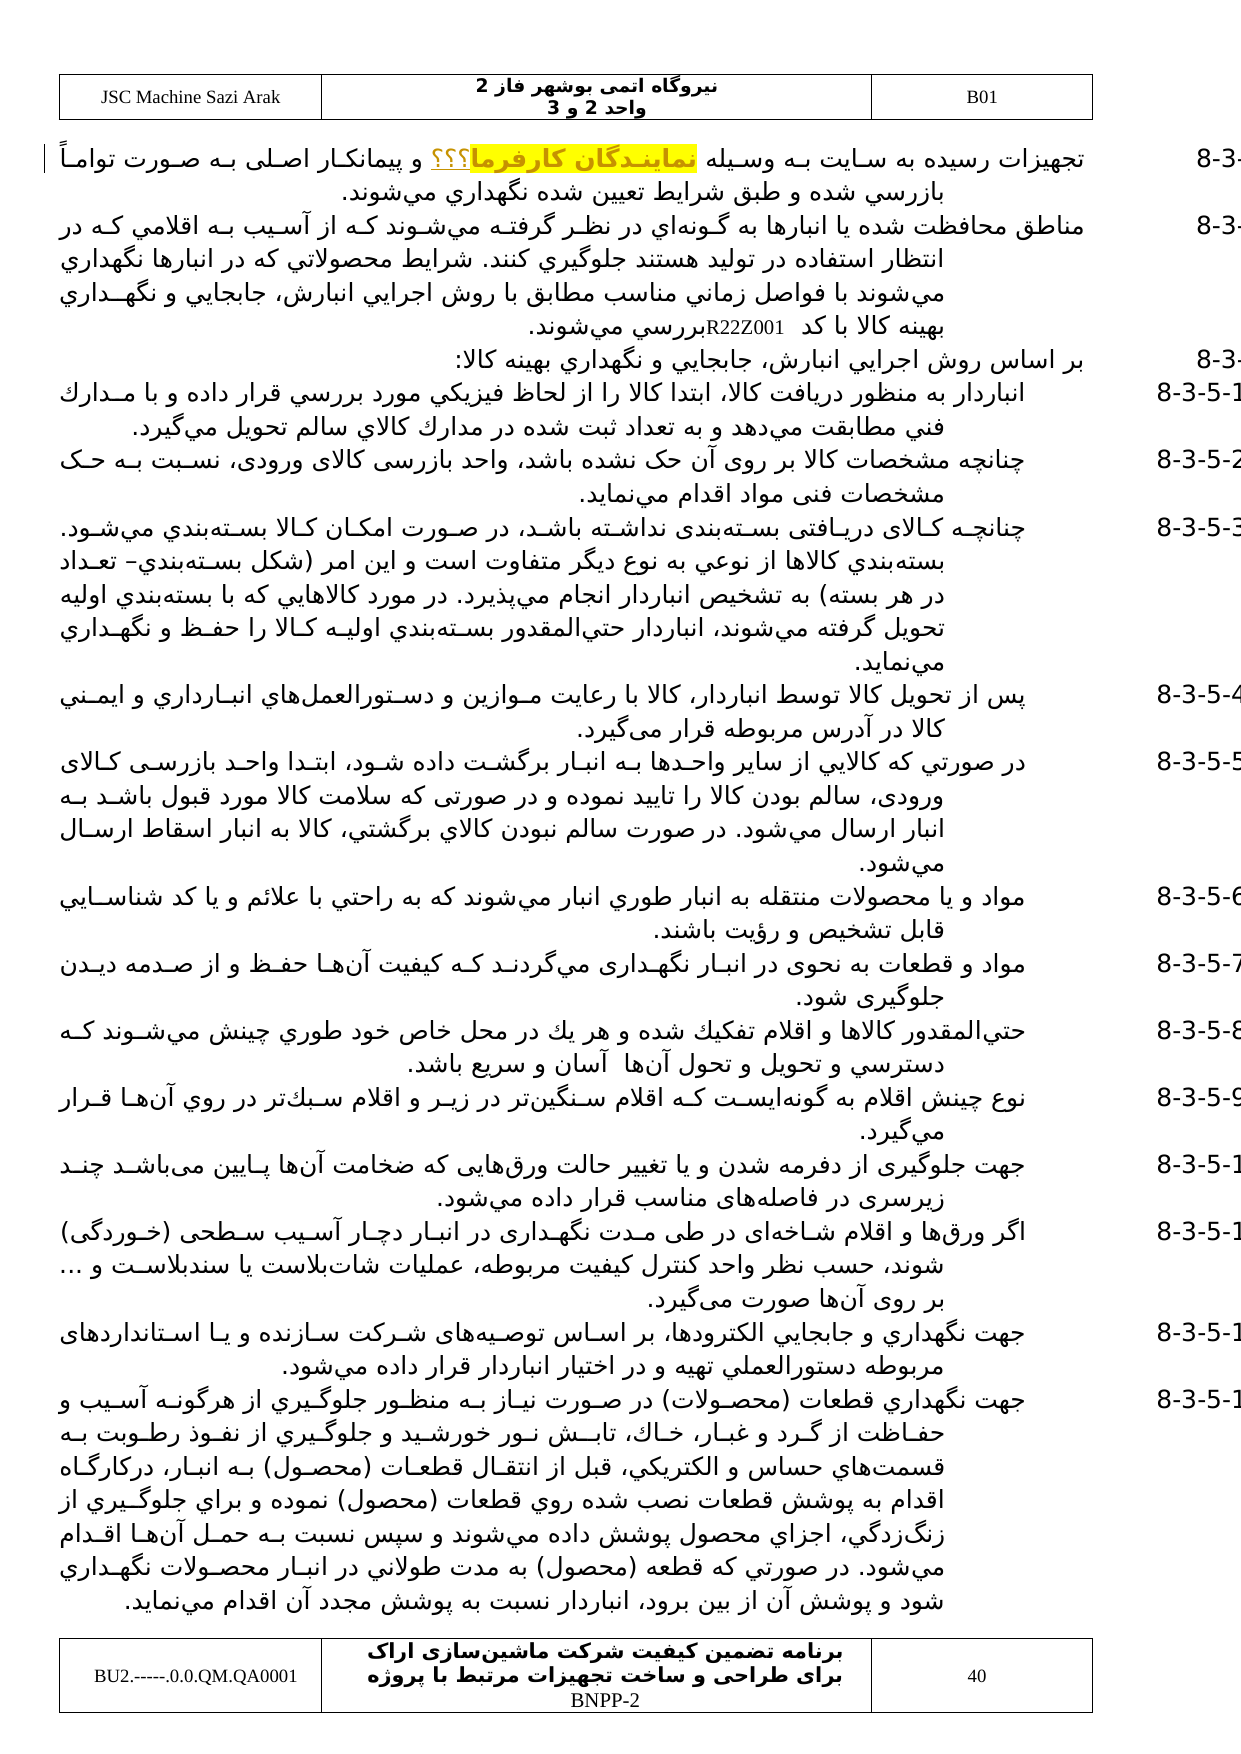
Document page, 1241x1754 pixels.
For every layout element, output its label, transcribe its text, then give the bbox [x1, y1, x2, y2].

text جهت جلوگیری از دفرمه شدن و یا تغییر حالت ورق‌هایی که ضخامت آن‌ها پایین می‌باشد چند زیرسری در فاصله‌های مناسب قرار داده مي‌شود. [59, 1150, 1092, 1213]
text در صورتي كه كالايي از ساير واحدها به انبار برگشت داده شود، ابتدا واحد بازرسی کالای ورودی، سالم بودن کالا را تایید نموده و در صورتی که سلامت کالا مورد قبول باشد به انبار ارسال مي‌شود. در صورت سالم نبودن كالاي برگشتي، كالا به انبار اسقاط ارسال مي‌شود. [59, 747, 1092, 877]
text تجهيزات رسيده به سايت به وسيله نمايندگان كارفرما و پيمانكار اصلی به صورت تواماً بازرسي شده و طبق شرايط تعيين شده نگهداري مي‌شوند. [59, 144, 1092, 206]
text بر اساس روش اجرايي انبارش، جابجايي و نگهداري بهينه كالا: [59, 345, 1092, 374]
text مناطق محافظت شده يا انبارها به گونه‌اي در نظر گرفته مي‌شوند كه از آسيب به اقلامي كه در انتظار استفاده در توليد هستند جلوگيري كنند. شرايط محصولاتي كه در انبارها نگهداري مي‌شوند با فواصل زماني مناسب مطابق با روش اجرايي انبارش، جابجايي و نگهداري بهينه كالا با كد R22Z001بررسي مي‌شوند. [59, 211, 1092, 341]
text انباردار به منظور دريافت كالا، ابتدا كالا را از لحاظ فيزيكي مورد بررسي قرار داده و با مدارك فني مطابقت مي‌دهد و به تعداد ثبت شده در مدارك كالاي سالم تحويل مي‌گيرد. [59, 378, 1092, 441]
text حتي‌المقدور كالاها و اقلام تفكيك شده و هر يك در محل خاص خود طوري چينش مي‌شوند كه دسترسي و تحويل و تحول آن‌ها آسان و سريع باشد. [59, 1016, 1092, 1078]
text جهت نگهداري قطعات (محصولات) در صورت نياز به منظور جلوگيري از هرگونه آسيب و حفاظت از گرد و غبار، خاك، تابـش نور خورشيد و جلوگيري از نفوذ رطوبت به قسمت‌هاي حساس و الكتريكي، قبل از انتقال قطعات (محصول) به انبار، دركارگاه اقدام به پوشش قطعات نصب شده روي قطعات (محصول) نموده و براي جلوگيري از زنگ‌زدگي، اجزاي محصول پوشش داده مي‌شوند و سپس نسبت به حمل آن‌ها اقدام مي‌شود. در صورتي كه قطعه (محصول) به مدت طولاني در انبار محصولات نگهداري شود و پوشش آن از بين برود، انباردار نسبت به پوشش مجدد آن اقدام مي‌نمايد. [59, 1385, 1092, 1615]
text مواد و يا محصولات منتقله به انبار طوري انبار مي‌شوند كه به راحتي با علائم و يا كد شناسايي قابل تشخيص و رؤيت باشند. [59, 882, 1092, 944]
text پس از تحويل كالا توسط انباردار، كالا با رعايت موازين و دستورالعمل‌هاي انبارداري و ايمني کالا در آدرس مربوطه قرار می‌گيرد. [59, 680, 1092, 743]
text مواد و قطعات به نحوی در انبار نگهداری مي‌گردند که کیفیت آن‌ها حفظ و از صدمه دیدن جلوگیری شود. [59, 949, 1092, 1011]
text نوع چينش اقلام به گونه‌ايست كه اقلام سنگين‌تر در زير و اقلام سبك‌تر در روي آن‌ها قرار مي‌گيرد. [59, 1083, 1092, 1146]
text جهت نگهداري و جابجايي الكترودها، بر اساس توصیه‌های شرکت سازنده و يا استانداردهای مربوطه دستورالعملي تهيه و در اختيار انباردار قرار داده مي‌شود. [59, 1318, 1092, 1380]
text چنانچه مشخصات كالا بر روی آن حک نشده باشد، واحد بازرسی کالای ورودی، نسبت به حک مشخصات فنی مواد اقدام مي‌نماید. [59, 446, 1092, 508]
text چنانچه کالای دریافتی بسته‌بندی نداشته باشد، در صورت امكان كالا بسته‌بندي مي‌شود. بسته‌بندي كالاها از نوعي به نوع ديگر متفاوت است و اين امر (شكل بسته‌بندي– تعداد در هر بسته) به تشخيص انباردار انجام مي‌پذيرد. در مورد كالاهايي كه با بسته‌بندي اوليه تحويل گرفته مي‌شوند، انباردار حتي‌المقدور بسته‌بندي اوليه كالا را حفظ و نگهداري مي‌نمايد. [59, 513, 1092, 676]
text اگر ورق‌ها و اقلام شاخه‌ای در طی مدت نگهداری در انبار دچار آسیب سطحی (خوردگی) شوند، حسب نظر واحد کنترل کیفیت مربوطه، عملیات شات‌بلاست یا سند‌بلاست و ... بر روی آن‌ها صورت می‌گیرد. [59, 1217, 1092, 1313]
